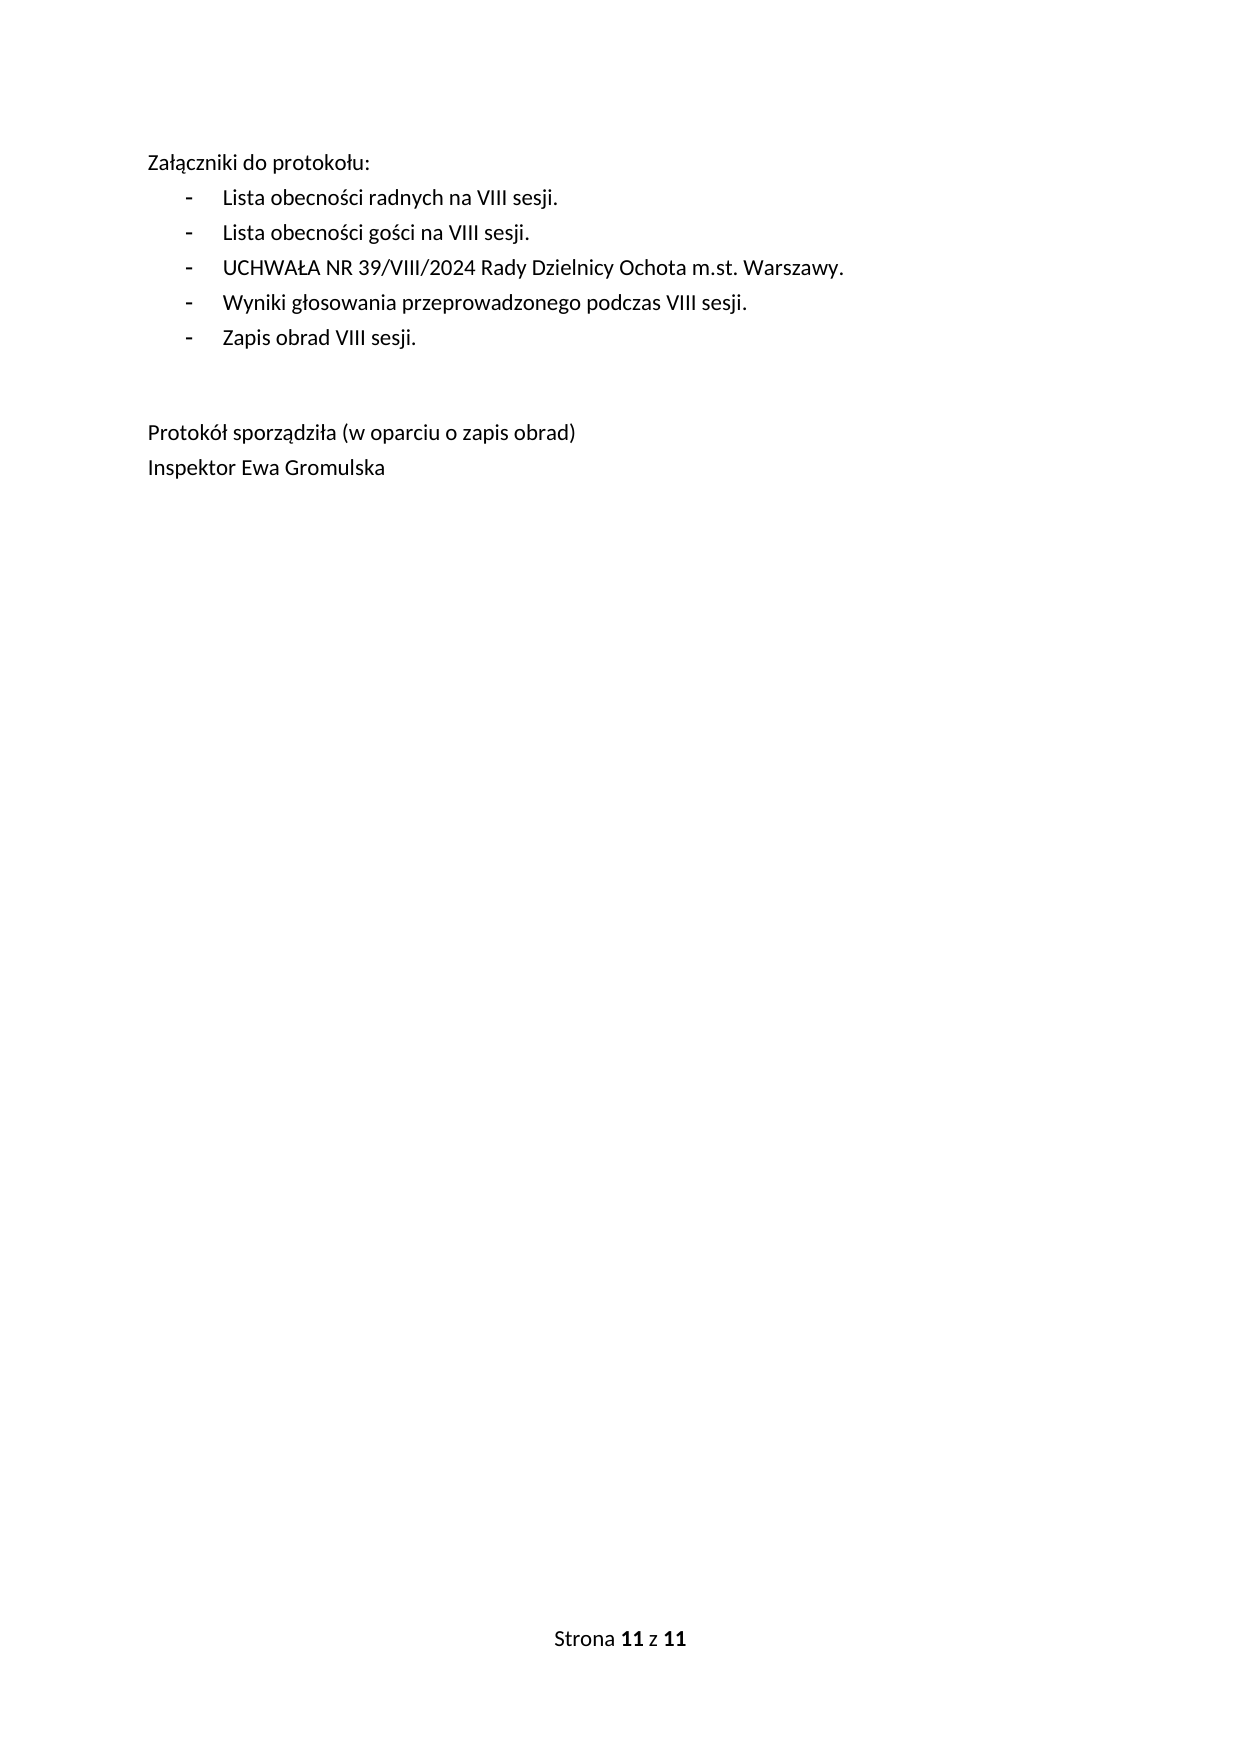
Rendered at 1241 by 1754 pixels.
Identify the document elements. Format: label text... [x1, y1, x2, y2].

text Protokół sporządziła (w oparciu o zapis obrad) [148, 418, 1093, 446]
text Inspektor Ewa Gromulska [148, 453, 1093, 481]
list Zapis obrad VIII sesji. [185, 323, 1093, 351]
list Lista obecności gości na VIII sesji. [185, 218, 1093, 246]
list Lista obecności radnych na VIII sesji. [185, 183, 1093, 211]
list UCHWAŁA NR 39/VIII/2024 Rady Dzielnicy Ochota m.st. Warszawy. [185, 253, 1093, 281]
text Załączniki do protokołu: [148, 148, 1093, 176]
list Wyniki głosowania przeprowadzonego podczas VIII sesji. [185, 288, 1093, 316]
